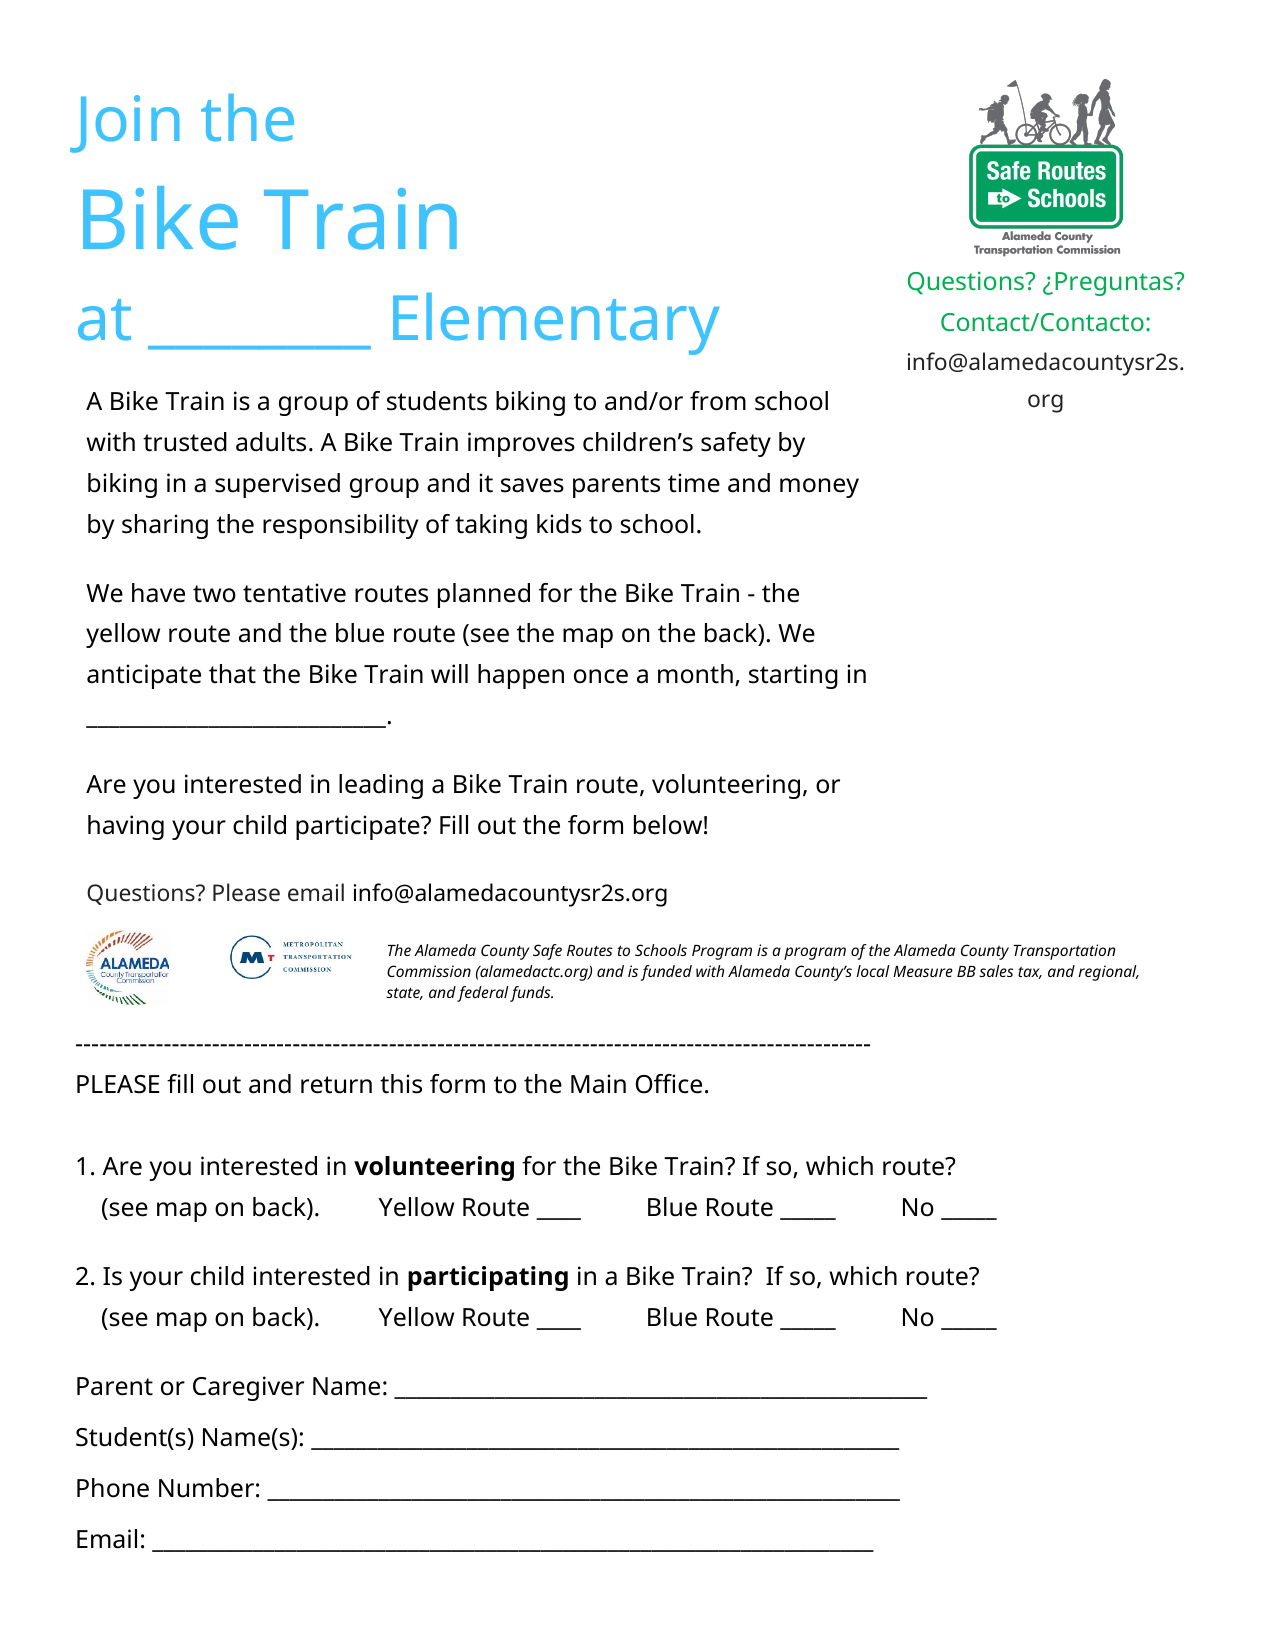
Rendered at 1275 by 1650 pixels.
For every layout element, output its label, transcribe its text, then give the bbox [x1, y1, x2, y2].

text Phone Number: _________________________________________________________ [75, 1470, 1200, 1504]
table_header [75, 930, 215, 1026]
table_header [215, 930, 364, 1026]
text Bike Train [75, 160, 1200, 274]
text Parent or Caregiver Name: ________________________________________________ [75, 1368, 1200, 1402]
text Email: _________________________________________________________________ [75, 1521, 1200, 1555]
table_header [364, 930, 1200, 1026]
text PLEASE fill out and return this form to the Main Office. [75, 1067, 1200, 1142]
table_header [900, 384, 1275, 908]
text --------------------------------------------------------------------------------------------------- [75, 1026, 1200, 1060]
text (see map on back). Yellow Route ____ Blue Route _____ No _____ [75, 1299, 1200, 1333]
picture [86, 930, 169, 1005]
text at ________ Elementary [75, 274, 1200, 359]
table_header A Bike Train is a group of students biking to and/or from school with trusted adults. A Bike Train improves children’s safety by biking in a supervised group and it saves parents time and money by sharing the responsibility of taking kids to school. We have two tentative routes planned for the Bike Train - the yellow route and the blue route (see the map on the back). We anticipate that the Bike Train will happen once a month, starting in ___________________________. Are you interested in leading a Bike Train route, volunteering, or having your child participate? Fill out the form below! Questions? Please email info@alamedacountysr2s.org [75, 384, 900, 908]
picture [966, 76, 1125, 258]
text 1. Are you interested in volunteering for the Bike Train? If so, which route? [75, 1148, 1200, 1183]
text (see map on back). Yellow Route ____ Blue Route _____ No _____ [75, 1189, 1200, 1223]
picture [226, 930, 353, 983]
text Student(s) Name(s): _____________________________________________________ [75, 1419, 1200, 1453]
text 2. Is your child interested in participating in a Bike Train? If so, which route? [75, 1258, 1200, 1292]
text Join the [75, 75, 1200, 160]
